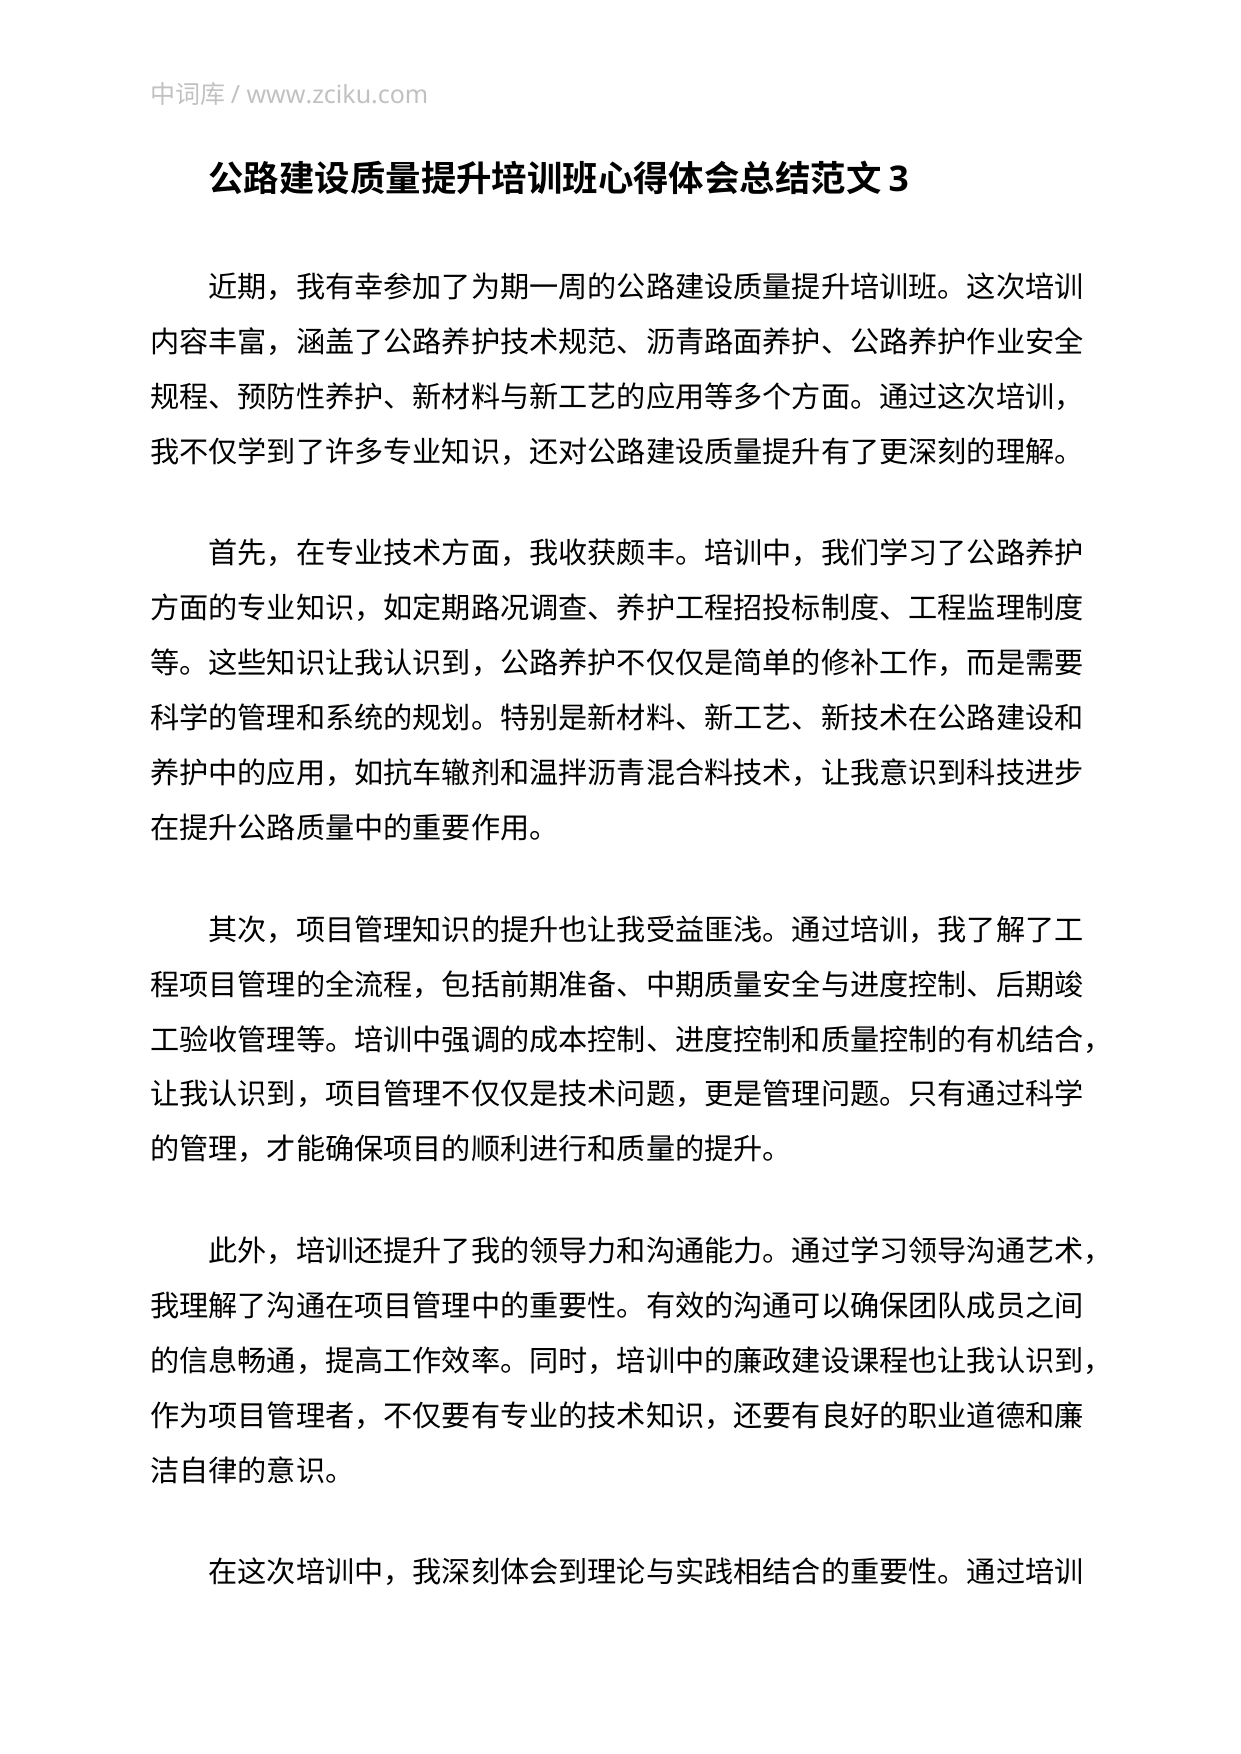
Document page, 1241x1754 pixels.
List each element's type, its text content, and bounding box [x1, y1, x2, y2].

text 公路建设质量提升培训班心得体会总结范文3 [150, 150, 1090, 201]
text 此外，培训还提升了我的领导力和沟通能力。通过学习领导沟通艺术，我理解了沟通在项目管理中的重要性。有效的沟通可以确保团队成员之间的信息畅通，提高工作效率。同时，培训中的廉政建设课程也让我认识到，作为项目管理者，不仅要有专业的技术知识，还要有良好的职业道德和廉洁自律的意识。 [150, 1228, 1090, 1489]
text 首先，在专业技术方面，我收获颇丰。培训中，我们学习了公路养护方面的专业知识，如定期路况调查、养护工程招投标制度、工程监理制度等。这些知识让我认识到，公路养护不仅仅是简单的修补工作，而是需要科学的管理和系统的规划。特别是新材料、新工艺、新技术在公路建设和养护中的应用，如抗车辙剂和温拌沥青混合料技术，让我意识到科技进步在提升公路质量中的重要作用。 [150, 530, 1090, 847]
text 其次，项目管理知识的提升也让我受益匪浅。通过培训，我了解了工程项目管理的全流程，包括前期准备、中期质量安全与进度控制、后期竣工验收管理等。培训中强调的成本控制、进度控制和质量控制的有机结合，让我认识到，项目管理不仅仅是技术问题，更是管理问题。只有通过科学的管理，才能确保项目的顺利进行和质量的提升。 [150, 906, 1090, 1168]
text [150, 1549, 1090, 1591]
text 近期，我有幸参加了为期一周的公路建设质量提升培训班。这次培训内容丰富，涵盖了公路养护技术规范、沥青路面养护、公路养护作业安全规程、预防性养护、新材料与新工艺的应用等多个方面。通过这次培训，我不仅学到了许多专业知识，还对公路建设质量提升有了更深刻的理解。 [150, 263, 1090, 471]
